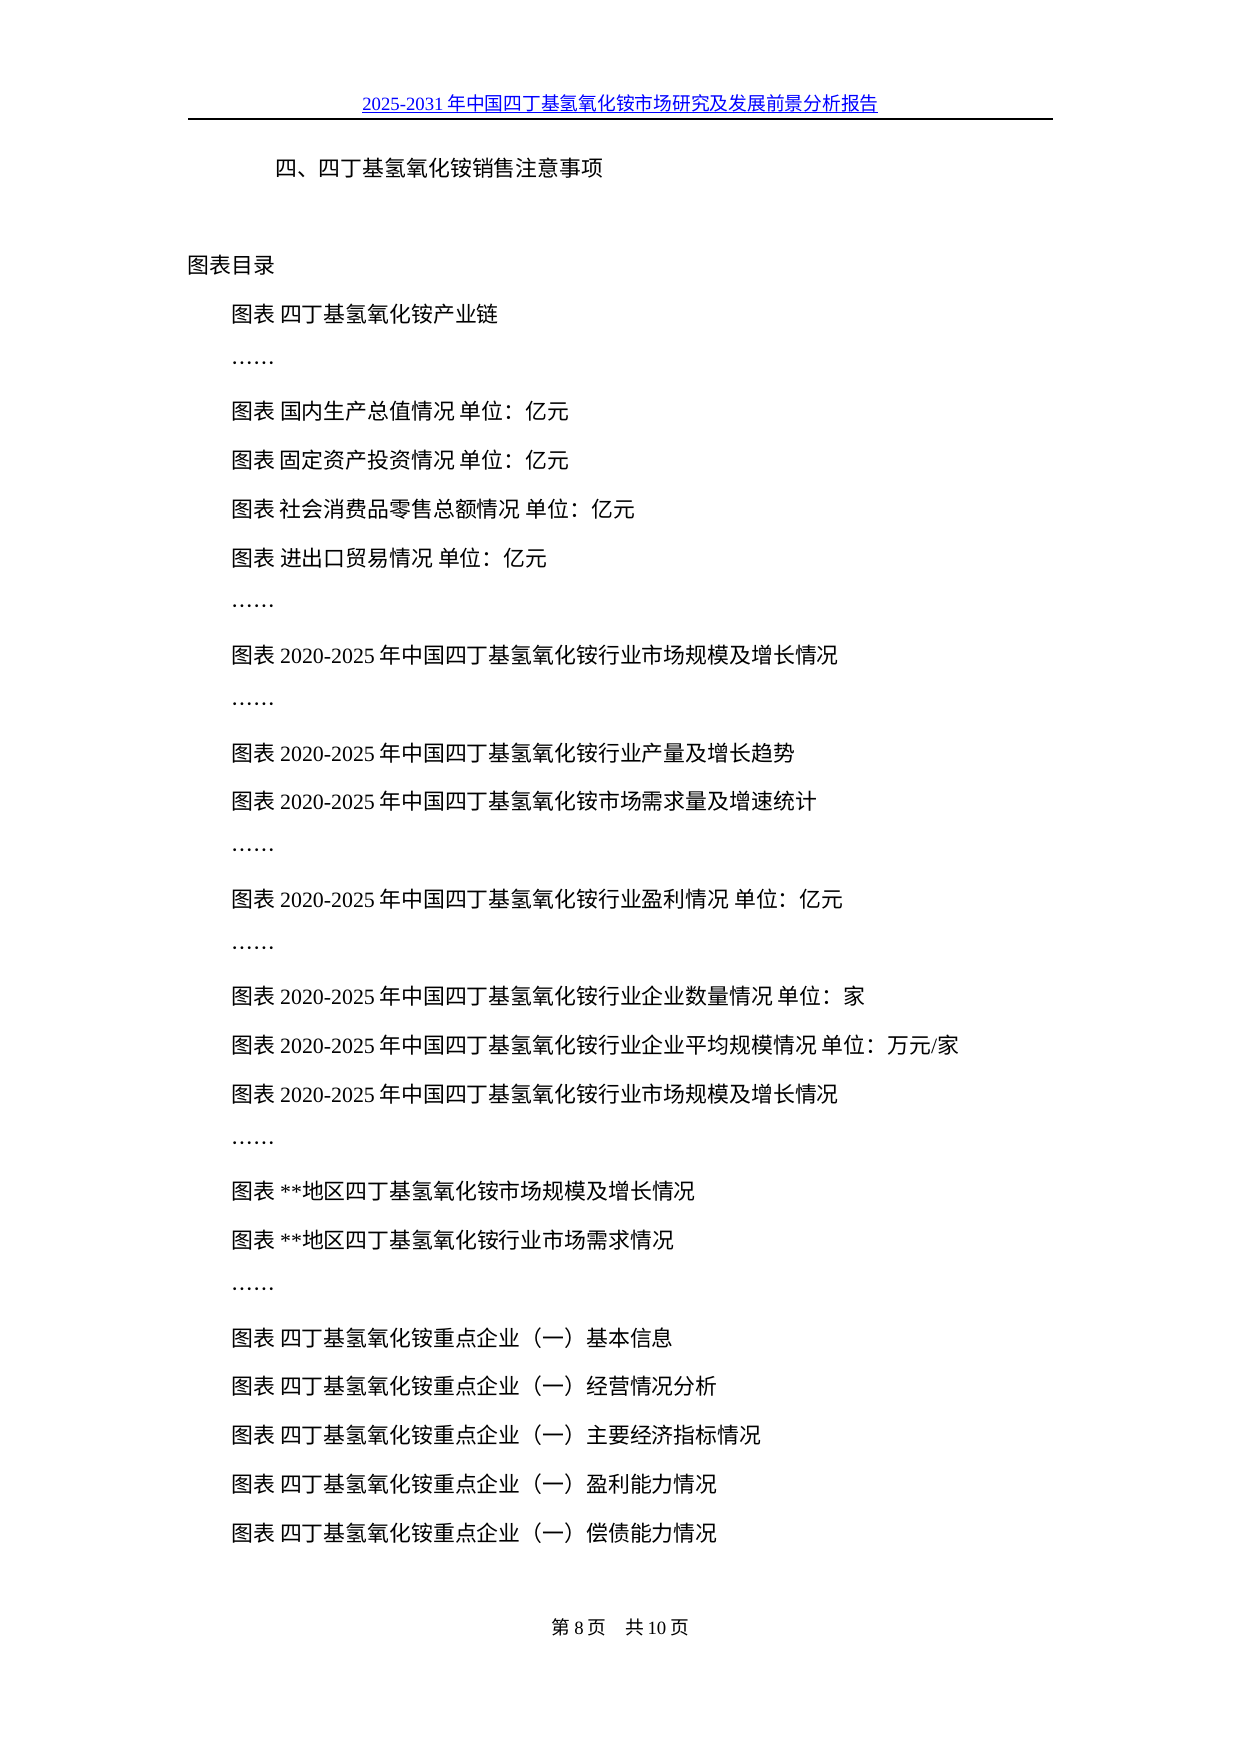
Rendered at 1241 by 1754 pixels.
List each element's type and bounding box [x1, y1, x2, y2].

text [187, 150, 1053, 1548]
